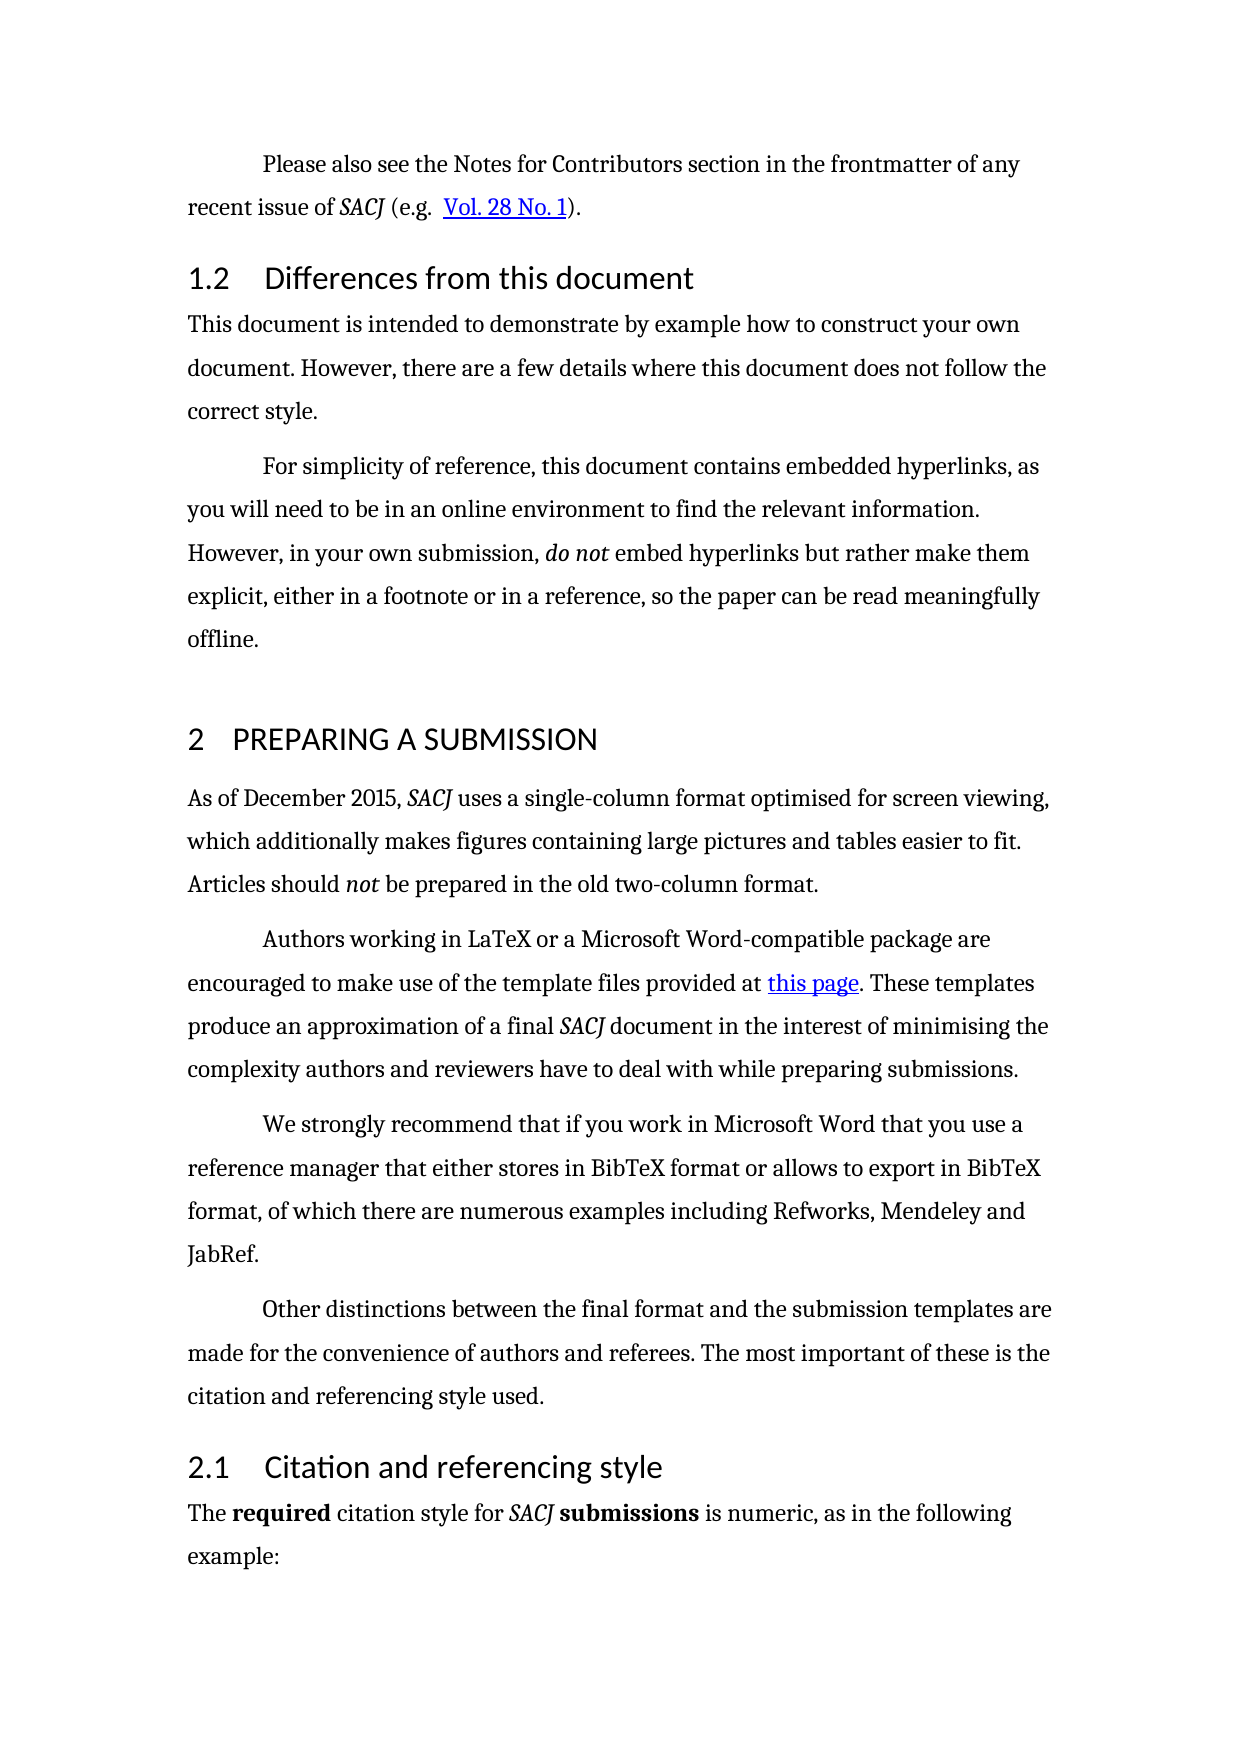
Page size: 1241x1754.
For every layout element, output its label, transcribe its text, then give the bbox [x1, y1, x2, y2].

text This document is intended to demonstrate by example how to construct your own document. However, there are a few details where this document does not follow the correct style. [187, 310, 1053, 425]
text As of December 2015, SACJ uses a single-column format optimised for screen viewing, which additionally makes figures containing large pictures and tables easier to fit. Articles should not be prepared in the old two-column format. [187, 783, 1053, 898]
text We strongly recommend that if you work in Microsoft Word that you use a reference manager that either stores in BibTeX format or allows to export in BibTeX format, of which there are numerous examples including Refworks, Mendeley and JabRef. [187, 1110, 1053, 1268]
subtitle Differences from this document [187, 257, 1053, 298]
subtitle Citation and referencing style [187, 1446, 1053, 1486]
text Authors working in LaTeX or a Microsoft Word-compatible package are encouraged to make use of the template files provided at this page. These templates produce an approximation of a final SACJ document in the interest of minimising the complexity authors and reviewers have to deal with while preparing submissions. [187, 925, 1053, 1083]
text Other distinctions between the final format and the submission templates are made for the convenience of authors and referees. The most important of these is the citation and referencing style used. [187, 1295, 1053, 1410]
text Please also see the Notes for Contributors section in the frontmatter of any recent issue of SACJ (e.g. Vol. 28 No. 1). [187, 150, 1053, 222]
text The required citation style for SACJ submissions is numeric, as in the following example: [187, 1499, 1053, 1571]
text For simplicity of reference, this document contains embedded hyperlinks, as you will need to be in an online environment to find the relevant information. However, in your own submission, do not embed hyperlinks but rather make them explicit, either in a footnote or in a reference, so the paper can be read meaningfully offline. [187, 452, 1053, 653]
subtitle Preparing a submission [187, 718, 1053, 758]
